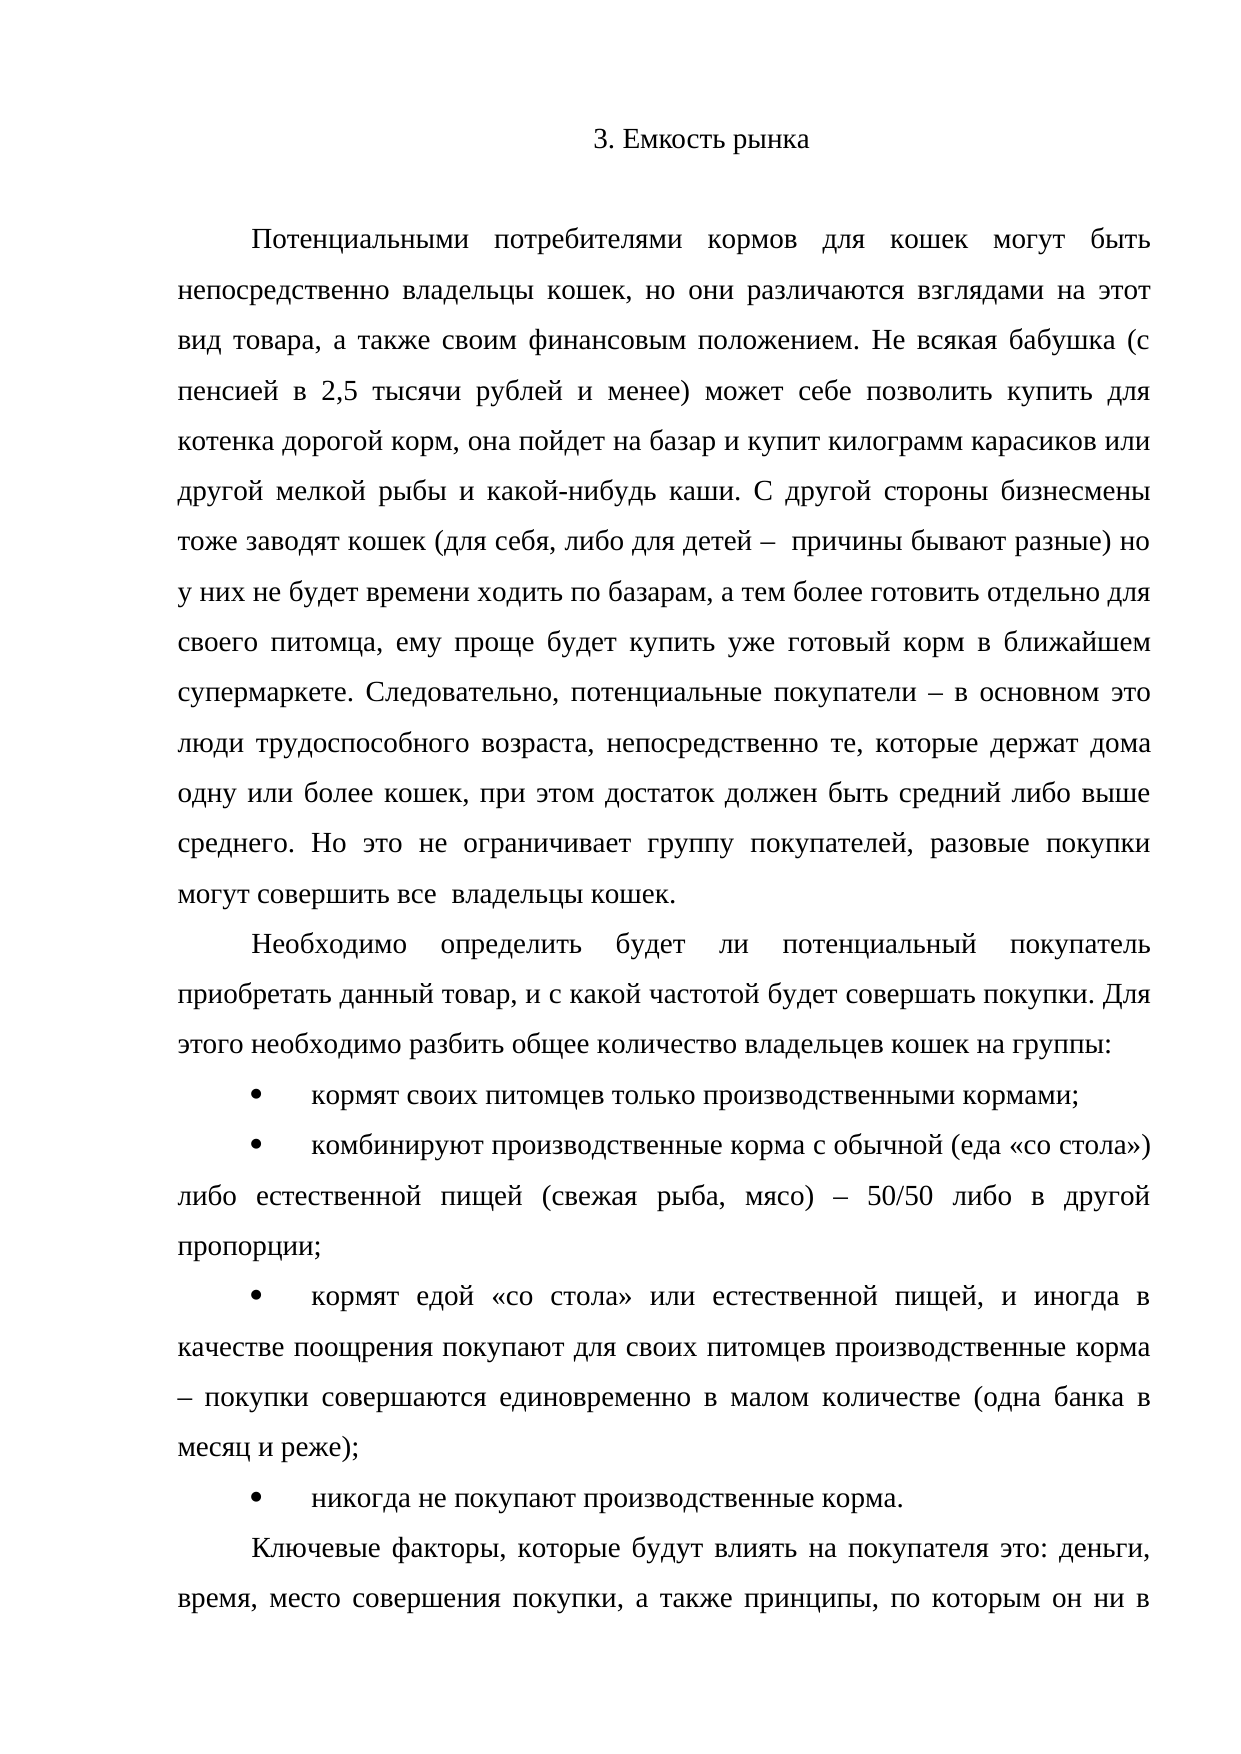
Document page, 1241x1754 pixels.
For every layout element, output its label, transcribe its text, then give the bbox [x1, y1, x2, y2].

subtitle 3. Емкость рынка [177, 121, 1152, 154]
text Необходимо определить будет ли потенциальный покупатель приобретать данный товар, и с какой частотой будет совершать покупки. Для этого необходимо разбить общее количество владельцев кошек на группы: [177, 926, 1152, 1060]
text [177, 1530, 1152, 1614]
list комбинируют производственные корма с обычной (еда «со стола») либо естественной пищей (свежая рыба, мясо) – 50/50 либо в другой пропорции; [177, 1127, 1152, 1262]
text Потенциальными потребителями кормов для кошек могут быть непосредственно владельцы кошек, но они различаются взглядами на этот вид товара, а также своим финансовым положением. Не всякая бабушка (с пенсией в 2,5 тысячи рублей и менее) может себе позволить купить для котенка дорогой корм, она пойдет на базар и купит килограмм карасиков или другой мелкой рыбы и какой-нибудь каши. С другой стороны бизнесмены тоже заводят кошек (для себя, либо для детей – причины бывают разные) но у них не будет времени ходить по базарам, а тем более готовить отдельно для своего питомца, ему проще будет купить уже готовый корм в ближайшем супермаркете. Следовательно, потенциальные покупатели – в основном это люди трудоспособного возраста, непосредственно те, которые держат дома одну или более кошек, при этом достаток должен быть средний либо выше среднего. Но это не ограничивает группу покупателей, разовые покупки могут совершить все владельцы кошек. [177, 222, 1152, 909]
list кормят своих питомцев только производственными кормами; [177, 1077, 1152, 1111]
list кормят едой «со стола» или естественной пищей, и иногда в качестве поощрения покупают для своих питомцев производственные корма – покупки совершаются единовременно в малом количестве (одна банка в месяц и реже); [177, 1278, 1152, 1463]
list никогда не покупают производственные корма. [177, 1480, 1152, 1513]
